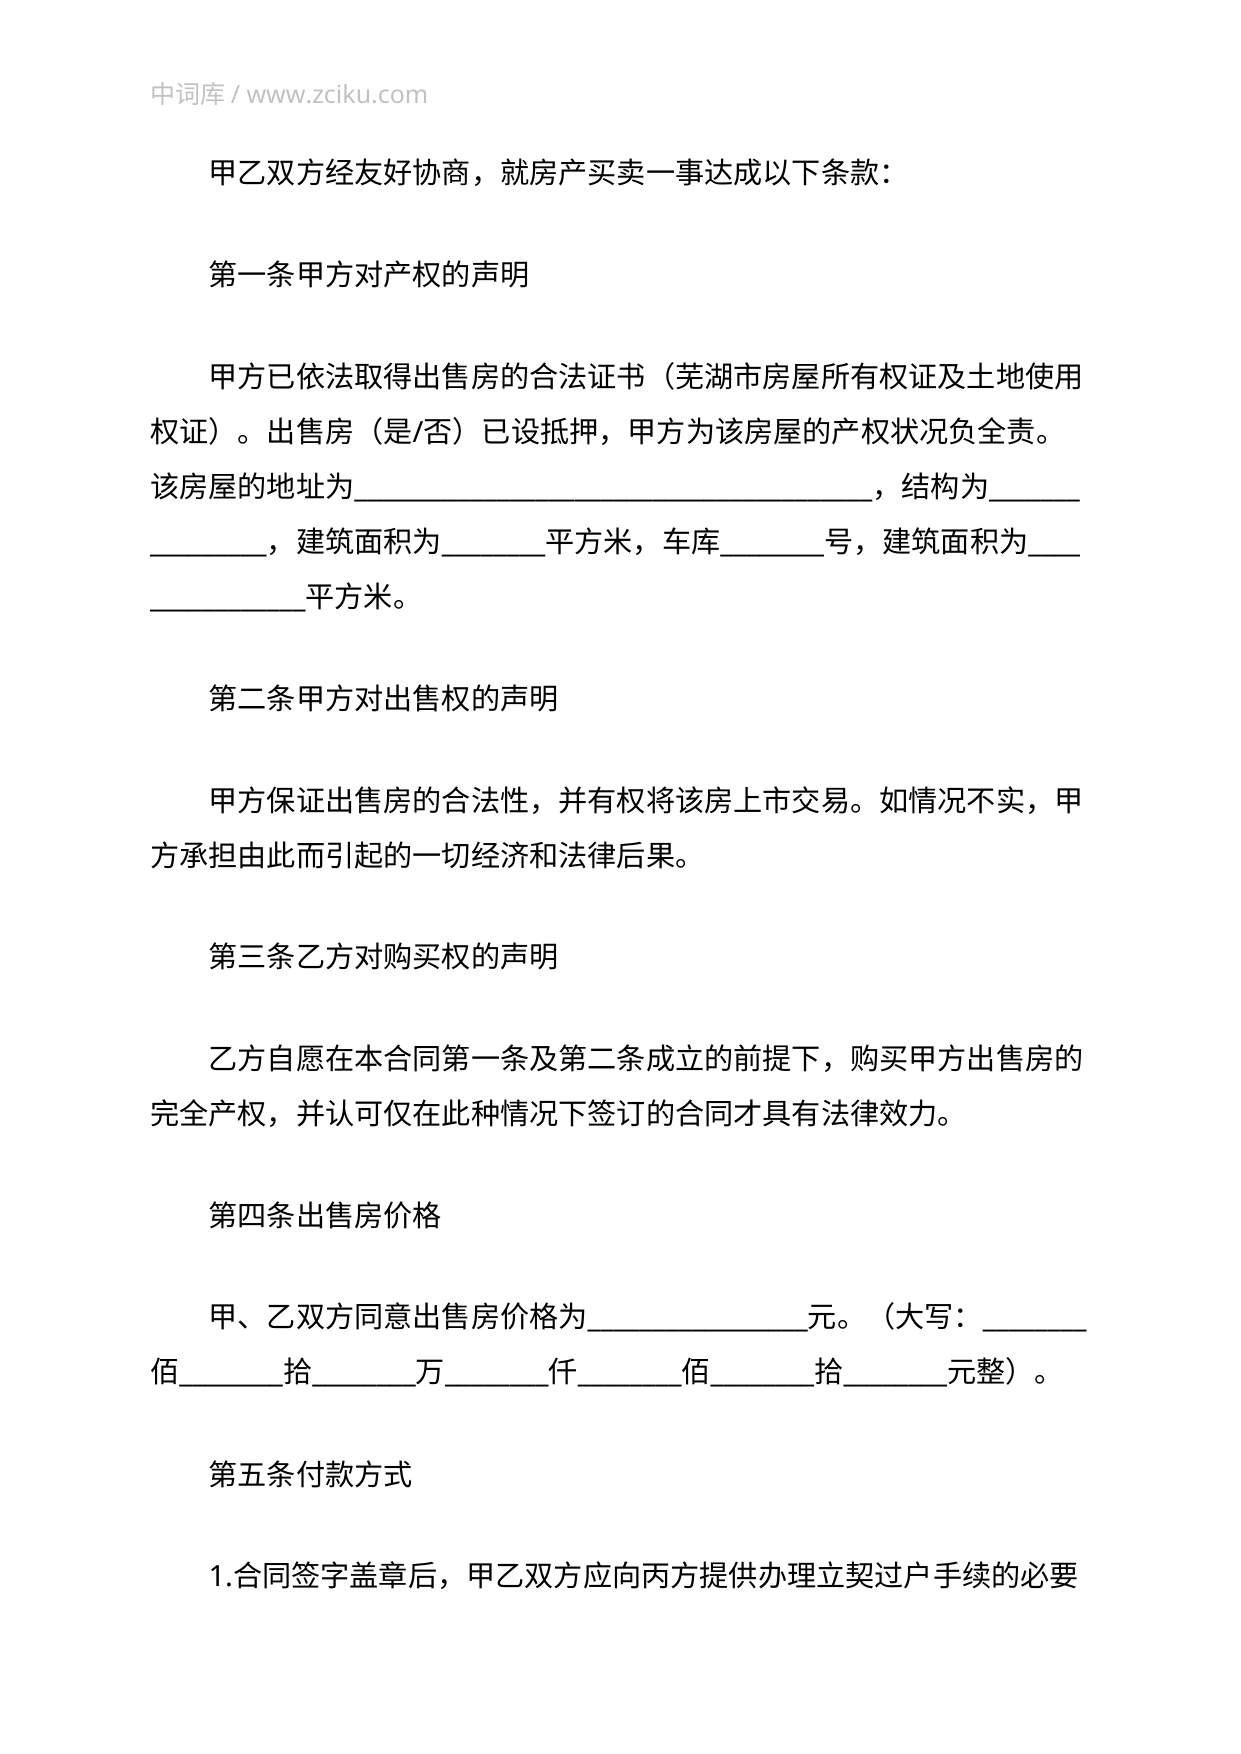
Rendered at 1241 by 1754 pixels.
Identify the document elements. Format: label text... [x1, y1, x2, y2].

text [150, 1553, 1090, 1595]
text 甲乙双方经友好协商，就房产买卖一事达成以下条款： [150, 150, 1090, 192]
text 甲方已依法取得出售房的合法证书（芜湖市房屋所有权证及土地使用权证）。出售房（是/否）已设抵押，甲方为该房屋的产权状况负全责。该房屋的地址为________________________________________，结构为________________，建筑面积为________平方米，车库________号，建筑面积为________________平方米。 [150, 353, 1090, 616]
text 第四条出售房价格 [150, 1192, 1090, 1234]
text 第三条乙方对购买权的声明 [150, 934, 1090, 976]
text 甲方保证出售房的合法性，并有权将该房上市交易。如情况不实，甲方承担由此而引起的一切经济和法律后果。 [150, 777, 1090, 874]
text 甲、乙双方同意出售房价格为_________________元。（大写：________佰________拾________万________仟________佰________拾________元整）。 [150, 1294, 1090, 1391]
text 第五条付款方式 [150, 1451, 1090, 1493]
text 乙方自愿在本合同第一条及第二条成立的前提下，购买甲方出售房的完全产权，并认可仅在此种情况下签订的合同才具有法律效力。 [150, 1036, 1090, 1133]
text 第一条甲方对产权的声明 [150, 252, 1090, 294]
text 第二条甲方对出售权的声明 [150, 675, 1090, 718]
